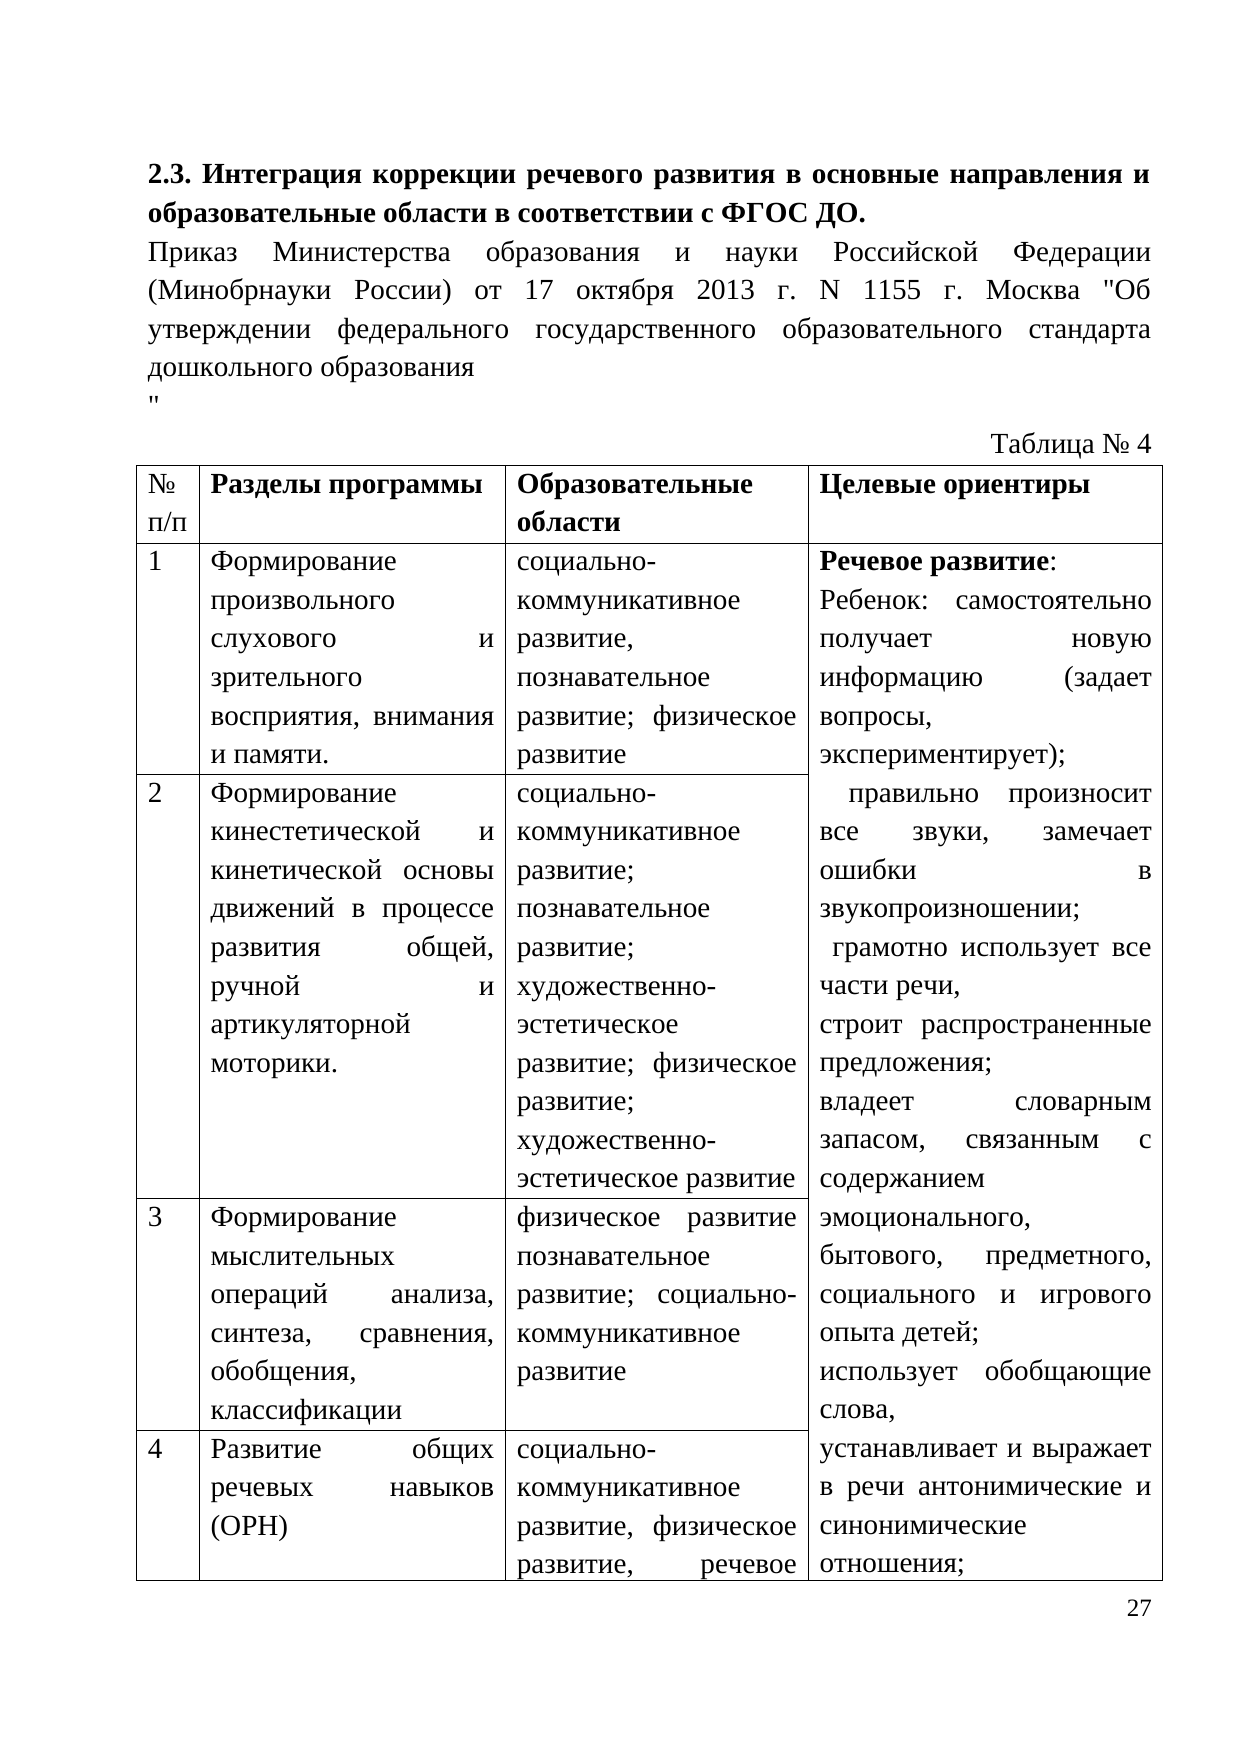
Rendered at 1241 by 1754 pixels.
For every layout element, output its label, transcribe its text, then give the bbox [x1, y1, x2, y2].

table_cell 4 [137, 1431, 199, 1580]
table_header Образовательные области [506, 466, 808, 542]
table_header Целевые ориентиры [809, 466, 1162, 542]
table_cell Речевое развитие: Ребенок: самостоятельно получает новую информацию (задает вопросы, экспериментирует); правильно произносит все звуки, замечает ошибки в звукопроизношении; грамотно использует все части речи, строит распространенные предложения; владеет словарным запасом, связанным с содержанием эмоционального, бытового, предметного, социального и игрового опыта детей; использует обобщающие слова, устанавливает и выражает в речи антонимические и синонимические отношения; объясняет значения знакомых многозначных слов; пересказывает литературные произведения, по иллюстративному материалу (картинкам, картинам, фотографиям), содержание которых отражает эмоциональный, игровой, трудовой, познавательный опыт детей; пересказывает произведение от лица разных персонажей, используя языковые (эпитеты, сравнения, образные выражения) и интонационно-образные (модуляция голоса, интонация) средства выразительности речи; выполняет речевые действия в соответствии с планом повествования, составляет рассказы по сюжетным картинкам и по серии сюжетных картинок, используя графические схемы, наглядные опоры; отражает в речи собственные впечатления, представления, события своей жизни, составляет с помощью взрослого небольшие сообщения, рассказы «из личного опыта»; владеет языковыми операциями, обеспечивающими овладение грамотой. [809, 544, 1162, 1580]
table_cell Формирование мыслительных операций анализа, синтеза, сравнения, обобщения, классификации [200, 1199, 505, 1430]
text Таблица № 4 [148, 426, 1152, 460]
table_header Разделы программы [200, 466, 505, 542]
table_cell социально-коммуникативное развитие; познавательное развитие; художественно-эстетическое развитие; физическое развитие; художественно-эстетическое развитие [506, 775, 808, 1198]
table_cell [200, 1431, 505, 1580]
table_cell 3 [137, 1199, 199, 1430]
table_cell Формирование кинестетической и кинетической основы движений в процессе развития общей, ручной и артикуляторной моторики. [200, 775, 505, 1198]
table_cell физическое развитие познавательное развитие; социально-коммуникативное развитие [506, 1199, 808, 1430]
table_cell 1 [137, 544, 199, 774]
table_header № п/п [137, 466, 199, 542]
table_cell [506, 1431, 808, 1580]
text Приказ Министерства образования и науки Российской Федерации (Минобрнауки России) от 17 октября . N . Москва "Об утверждении федерального государственного образовательного стандарта дошкольного образования [148, 234, 1152, 383]
table_cell социально-коммуникативное развитие, познавательное развитие; физическое развитие [506, 544, 808, 774]
table_cell Формирование произвольного слухового и зрительного восприятия, внимания и памяти. [200, 544, 505, 774]
text " [148, 388, 1152, 421]
table_cell 2 [137, 775, 199, 1198]
text 2.3. Интеграция коррекции речевого развития в основные направления и образовательные области в соответствии с ФГОС ДО. [148, 157, 1152, 229]
